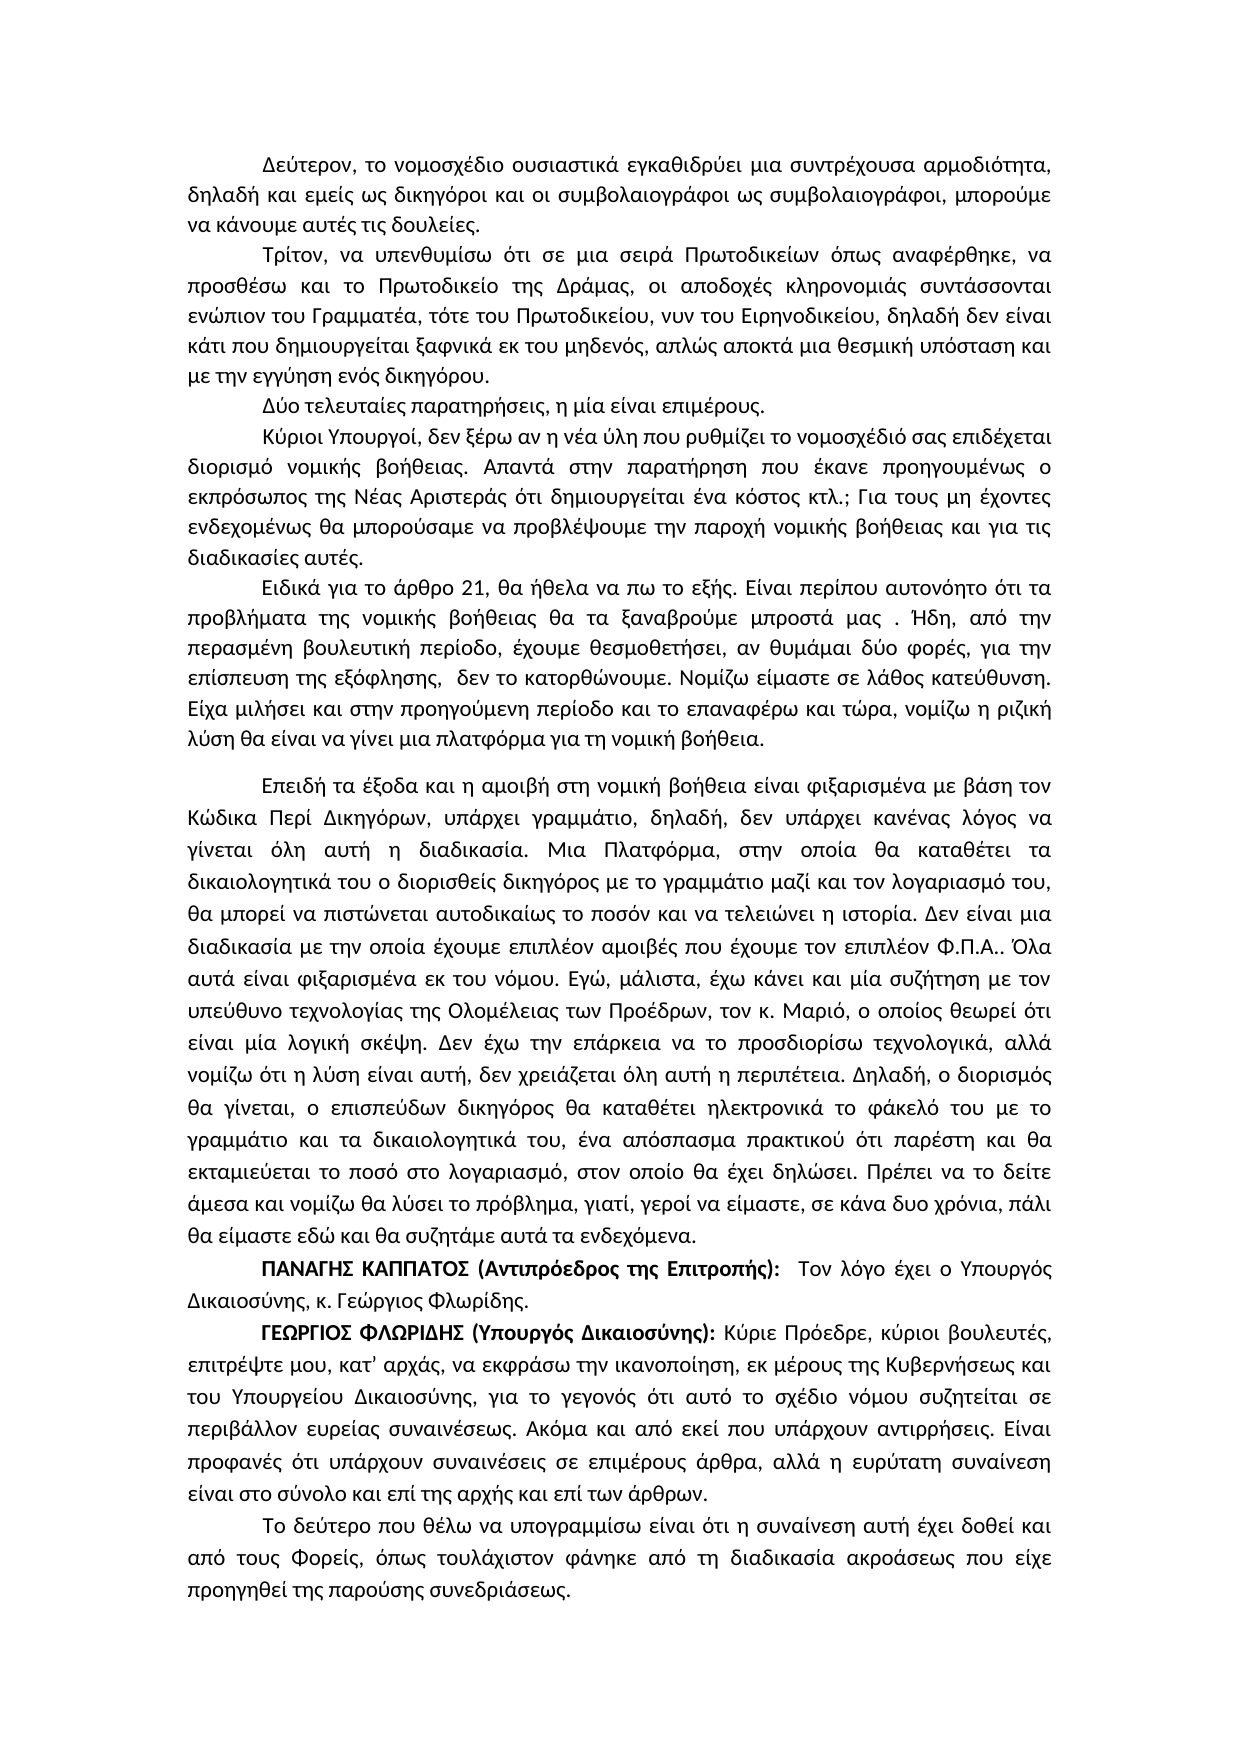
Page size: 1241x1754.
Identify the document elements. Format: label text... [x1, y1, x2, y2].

text Δύο τελευταίες παρατηρήσεις, η μία είναι επιμέρους. [187, 392, 1053, 420]
subtitle Επειδή τα έξοδα και η αμοιβή στη νομική βοήθεια είναι φιξαρισμένα με βάση τον Κώδικα Περί Δικηγόρων, υπάρχει γραμμάτιο, δηλαδή, δεν υπάρχει κανένας λόγος να γίνεται όλη αυτή η διαδικασία. Μια Πλατφόρμα, στην οποία θα καταθέτει τα δικαιολογητικά του ο διορισθείς δικηγόρος με το γραμμάτιο μαζί και τον λογαριασμό του, θα μπορεί να πιστώνεται αυτοδικαίως το ποσόν και να τελειώνει η ιστορία. Δεν είναι μια διαδικασία με την οποία έχουμε επιπλέον αμοιβές που έχουμε τον επιπλέον Φ.Π.Α.. Όλα αυτά είναι φιξαρισμένα εκ του νόμου. Εγώ, μάλιστα, έχω κάνει και μία συζήτηση με τον υπεύθυνο τεχνολογίας της Ολομέλειας των Προέδρων, τον κ. Μαριό, ο οποίος θεωρεί ότι είναι μία λογική σκέψη. Δεν έχω την επάρκεια να το προσδιορίσω τεχνολογικά, αλλά νομίζω ότι η λύση είναι αυτή, δεν χρειάζεται όλη αυτή η περιπέτεια. Δηλαδή, ο διορισμός θα γίνεται, ο επισπεύδων δικηγόρος θα καταθέτει ηλεκτρονικά το φάκελό του με το γραμμάτιο και τα δικαιολογητικά του, ένα απόσπασμα πρακτικού ότι παρέστη και θα εκταμιεύεται το ποσό στο λογαριασμό, στον οποίο θα έχει δηλώσει. Πρέπει να το δείτε άμεσα και νομίζω θα λύσει το πρόβλημα, γιατί, γεροί να είμαστε, σε κάνα δυο χρόνια, πάλι θα είμαστε εδώ και θα συζητάμε αυτά τα ενδεχόμενα. [187, 771, 1053, 1249]
text Τρίτον, να υπενθυμίσω ότι σε μια σειρά Πρωτοδικείων όπως αναφέρθηκε, να προσθέσω και το Πρωτοδικείο της Δράμας, οι αποδοχές κληρονομιάς συντάσσονται ενώπιον του Γραμματέα, τότε του Πρωτοδικείου, νυν του Ειρηνοδικείου, δηλαδή δεν είναι κάτι που δημιουργείται ξαφνικά εκ του μηδενός, απλώς αποκτά μια θεσμική υπόσταση και με την εγγύηση ενός δικηγόρου. [187, 241, 1053, 389]
text Δεύτερον, το νομοσχέδιο ουσιαστικά εγκαθιδρύει μια συντρέχουσα αρμοδιότητα, δηλαδή και εμείς ως δικηγόροι και οι συμβολαιογράφοι ως συμβολαιογράφοι, μπορούμε να κάνουμε αυτές τις δουλείες. [187, 150, 1053, 238]
text Κύριοι Υπουργοί, δεν ξέρω αν η νέα ύλη που ρυθμίζει το νομοσχέδιό σας επιδέχεται διορισμό νομικής βοήθειας. Απαντά στην παρατήρηση που έκανε προηγουμένως ο εκπρόσωπος της Νέας Αριστεράς ότι δημιουργείται ένα κόστος κτλ.; Για τους μη έχοντες ενδεχομένως θα μπορούσαμε να προβλέψουμε την παροχή νομικής βοήθειας και για τις διαδικασίες αυτές. [187, 422, 1053, 571]
subtitle ΓΕΩΡΓΙΟΣ ΦΛΩΡΙΔΗΣ (Υπουργός Δικαιοσύνης): Κύριε Πρόεδρε, κύριοι βουλευτές, επιτρέψτε μου, κατ’ αρχάς, να εκφράσω την ικανοποίηση, εκ μέρους της Κυβερνήσεως και του Υπουργείου Δικαιοσύνης, για το γεγονός ότι αυτό το σχέδιο νόμου συζητείται σε περιβάλλον ευρείας συναινέσεως. Ακόμα και από εκεί που υπάρχουν αντιρρήσεις. Είναι προφανές ότι υπάρχουν συναινέσεις σε επιμέρους άρθρα, αλλά η ευρύτατη συναίνεση είναι στο σύνολο και επί της αρχής και επί των άρθρων. [187, 1318, 1053, 1507]
subtitle ΠΑΝΑΓΗΣ ΚΑΠΠΑΤΟΣ (Αντιπρόεδρος της Επιτροπής): Τον λόγο έχει ο Υπουργός Δικαιοσύνης, κ. Γεώργιος Φλωρίδης. [187, 1254, 1053, 1314]
subtitle Το δεύτερο που θέλω να υπογραμμίσω είναι ότι η συναίνεση αυτή έχει δοθεί και από τους Φορείς, όπως τουλάχιστον φάνηκε από τη διαδικασία ακροάσεως που είχε προηγηθεί της παρούσης συνεδριάσεως. [187, 1511, 1053, 1603]
text Ειδικά για το άρθρο 21, θα ήθελα να πω το εξής. Είναι περίπου αυτονόητο ότι τα προβλήματα της νομικής βοήθειας θα τα ξαναβρούμε μπροστά μας . Ήδη, από την περασμένη βουλευτική περίοδο, έχουμε θεσμοθετήσει, αν θυμάμαι δύο φορές, για την επίσπευση της εξόφλησης, δεν το κατορθώνουμε. Νομίζω είμαστε σε λάθος κατεύθυνση. Είχα μιλήσει και στην προηγούμενη περίοδο και το επαναφέρω και τώρα, νομίζω η ριζική λύση θα είναι να γίνει μια πλατφόρμα για τη νομική βοήθεια. [187, 573, 1053, 752]
